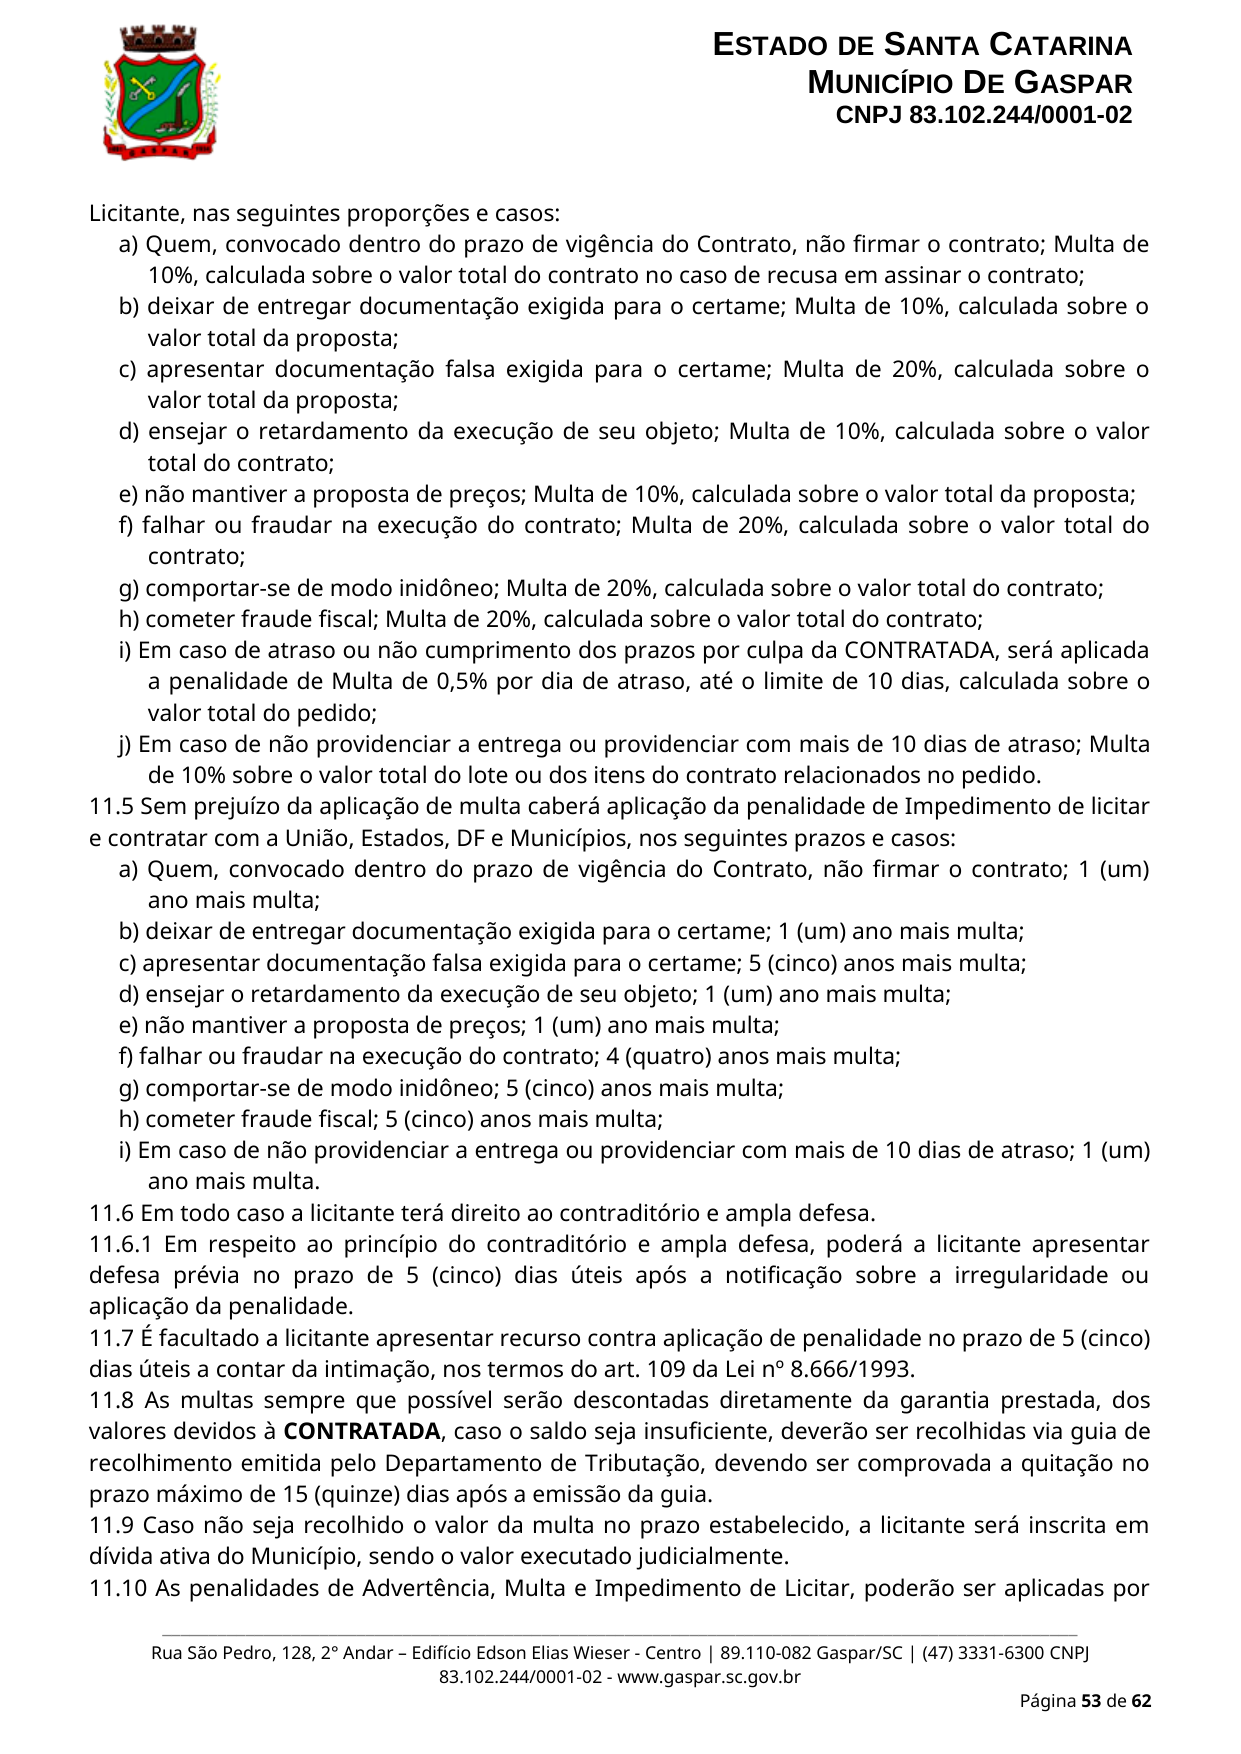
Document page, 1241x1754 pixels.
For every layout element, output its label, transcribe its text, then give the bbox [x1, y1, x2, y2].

text 11.9 Caso não seja recolhido o valor da multa no prazo estabelecido, a licitante será inscrita em dívida ativa do Município, sendo o valor executado judicialmente. [89, 1509, 1152, 1571]
text d) ensejar o retardamento da execução de seu objeto; Multa de 10%, calculada sobre o valor total do contrato; [118, 415, 1152, 478]
text e) não mantiver a proposta de preços; 1 (um) ano mais multa; [118, 1009, 1152, 1040]
text j) Em caso de não providenciar a entrega ou providenciar com mais de 10 dias de atraso; Multa de 10% sobre o valor total do lote ou dos itens do contrato relacionados no pedido. [118, 728, 1152, 790]
text i) Em caso de atraso ou não cumprimento dos prazos por culpa da CONTRATADA, será aplicada a penalidade de Multa de 0,5% por dia de atraso, até o limite de 10 dias, calculada sobre o valor total do pedido; [118, 634, 1152, 728]
text g) comportar-se de modo inidôneo; 5 (cinco) anos mais multa; [118, 1071, 1152, 1103]
text c) apresentar documentação falsa exigida para o certame; Multa de 20%, calculada sobre o valor total da proposta; [118, 353, 1152, 415]
text c) apresentar documentação falsa exigida para o certame; 5 (cinco) anos mais multa; [118, 946, 1152, 978]
text g) comportar-se de modo inidôneo; Multa de 20%, calculada sobre o valor total do contrato; [118, 571, 1152, 603]
text 11.7 É facultado a licitante apresentar recurso contra aplicação de penalidade no prazo de 5 (cinco) dias úteis a contar da intimação, nos termos do art. 109 da Lei nº 8.666/1993. [89, 1321, 1152, 1384]
text b) deixar de entregar documentação exigida para o certame; 1 (um) ano mais multa; [118, 915, 1152, 946]
text i) Em caso de não providenciar a entrega ou providenciar com mais de 10 dias de atraso; 1 (um) ano mais multa. [118, 1134, 1152, 1196]
text a) Quem, convocado dentro do prazo de vigência do Contrato, não firmar o contrato; Multa de 10%, calculada sobre o valor total do contrato no caso de recusa em assinar o contrato; [118, 228, 1152, 290]
text f) falhar ou fraudar na execução do contrato; 4 (quatro) anos mais multa; [118, 1040, 1152, 1071]
text h) cometer fraude fiscal; Multa de 20%, calculada sobre o valor total do contrato; [118, 603, 1152, 634]
text 11.8 As multas sempre que possível serão descontadas diretamente da garantia prestada, dos valores devidos à CONTRATADA, caso o saldo seja insuficiente, deverão ser recolhidas via guia de recolhimento emitida pelo Departamento de Tributação, devendo ser comprovada a quitação no prazo máximo de 15 (quinze) dias após a emissão da guia. [89, 1384, 1152, 1509]
text b) deixar de entregar documentação exigida para o certame; Multa de 10%, calculada sobre o valor total da proposta; [118, 290, 1152, 353]
text h) cometer fraude fiscal; 5 (cinco) anos mais multa; [118, 1103, 1152, 1134]
text a) Quem, convocado dentro do prazo de vigência do Contrato, não firmar o contrato; 1 (um) ano mais multa; [118, 853, 1152, 915]
text 11.5 Sem prejuízo da aplicação de multa caberá aplicação da penalidade de Impedimento de licitar e contratar com a União, Estados, DF e Municípios, nos seguintes prazos e casos: [89, 790, 1152, 853]
text 11.4 Caberá aplicação de multa de até 20% calculada sobre o valor total da Proposta de Preços da Licitante, nas seguintes proporções e casos: [89, 196, 1152, 228]
text d) ensejar o retardamento da execução de seu objeto; 1 (um) ano mais multa; [118, 978, 1152, 1009]
text f) falhar ou fraudar na execução do contrato; Multa de 20%, calculada sobre o valor total do contrato; [118, 509, 1152, 571]
text 11.6.1 Em respeito ao princípio do contraditório e ampla defesa, poderá a licitante apresentar defesa prévia no prazo de 5 (cinco) dias úteis após a notificação sobre a irregularidade ou aplicação da penalidade. [89, 1228, 1152, 1321]
picture [100, 23, 226, 163]
text e) não mantiver a proposta de preços; Multa de 10%, calculada sobre o valor total da proposta; [118, 478, 1152, 509]
text 11.6 Em todo caso a licitante terá direito ao contraditório e ampla defesa. [89, 1196, 1152, 1228]
